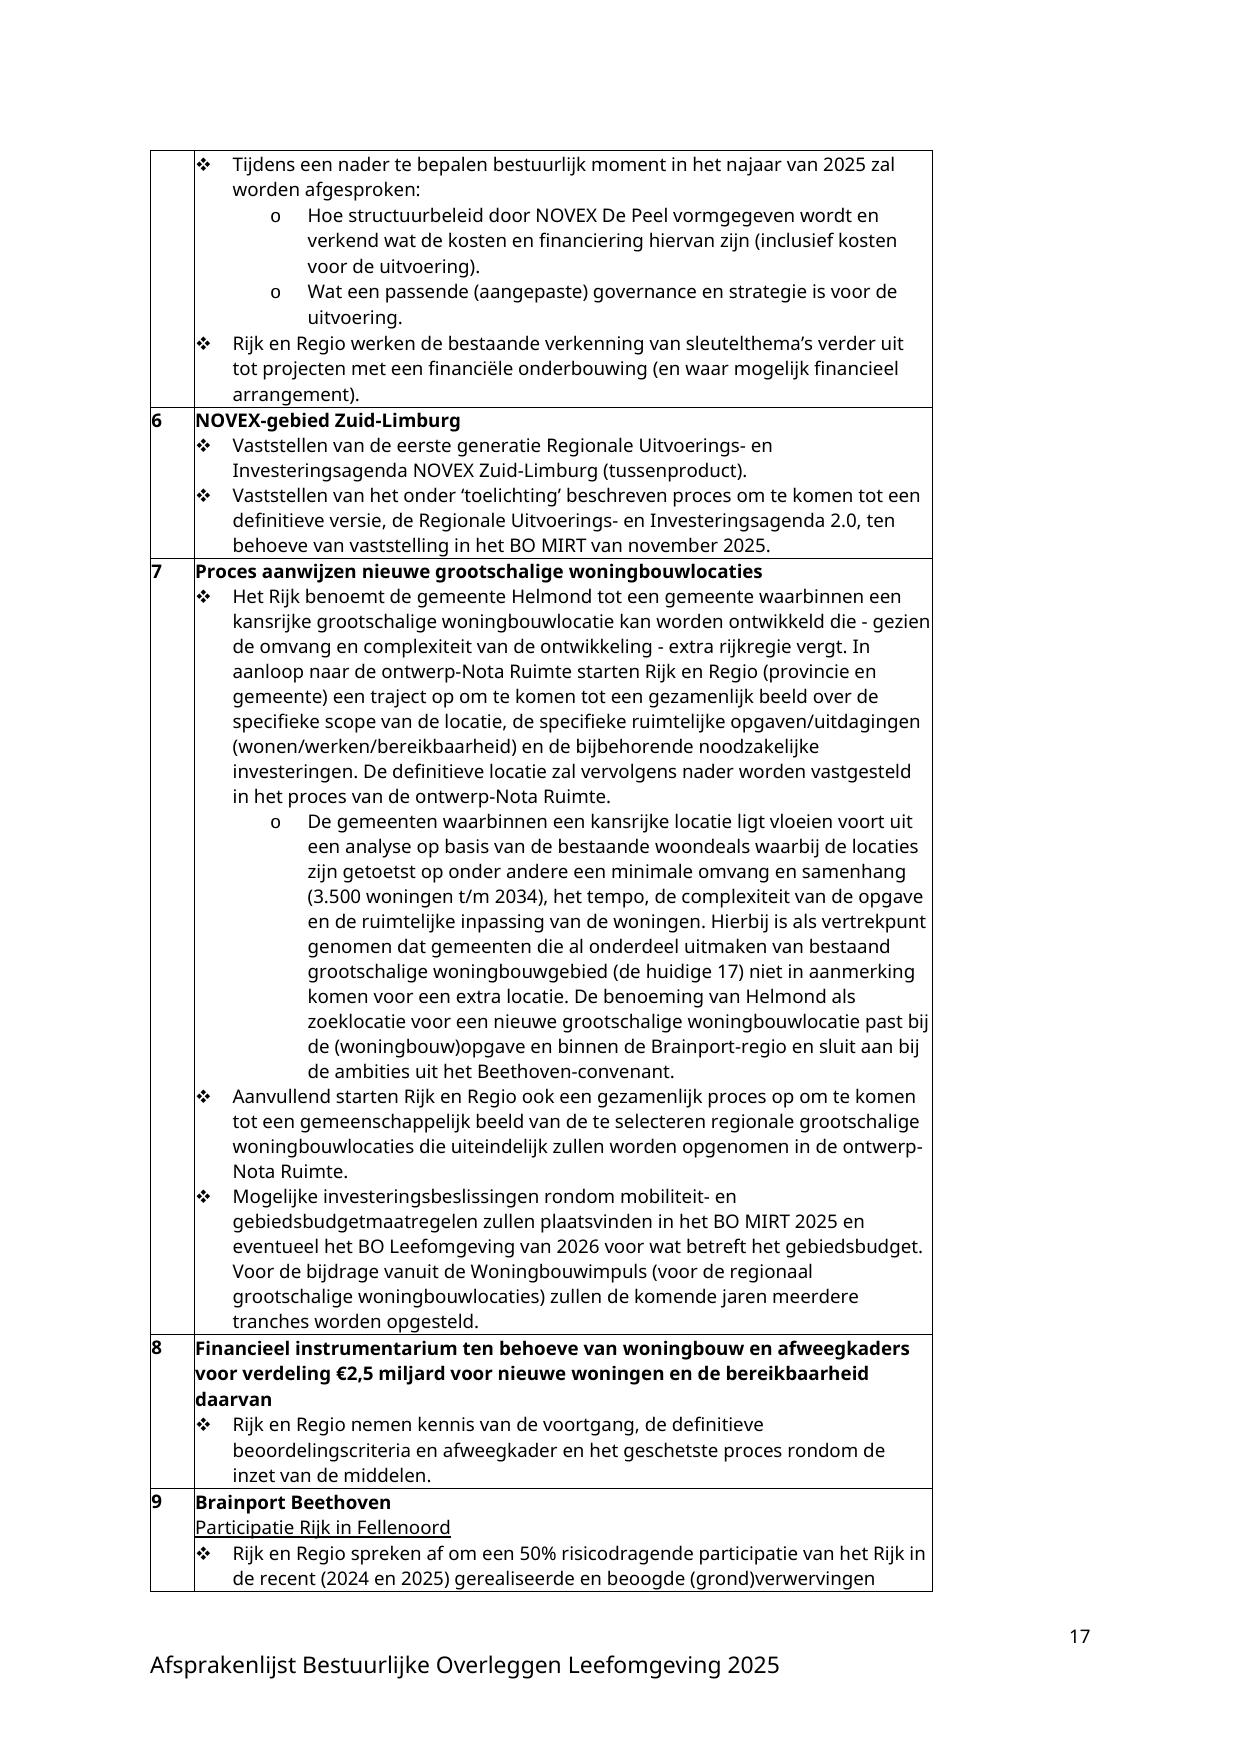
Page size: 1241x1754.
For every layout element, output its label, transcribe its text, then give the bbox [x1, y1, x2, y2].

table_cell 7 [151, 559, 194, 1334]
table_cell 5 [151, 151, 194, 407]
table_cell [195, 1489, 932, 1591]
table_cell Proces aanwijzen nieuwe grootschalige woningbouwlocaties Het Rijk benoemt de gemeente Helmond tot een gemeente waarbinnen een kansrijke grootschalige woningbouwlocatie kan worden ontwikkeld die - gezien de omvang en complexiteit van de ontwikkeling - extra rijkregie vergt. In aanloop naar de ontwerp-Nota Ruimte starten Rijk en Regio (provincie en gemeente) een traject op om te komen tot een gezamenlijk beeld over de specifieke scope van de locatie, de specifieke ruimtelijke opgaven/uitdagingen (wonen/werken/bereikbaarheid) en de bijbehorende noodzakelijke investeringen. De definitieve locatie zal vervolgens nader worden vastgesteld in het proces van de ontwerp-Nota Ruimte. De gemeenten waarbinnen een kansrijke locatie ligt vloeien voort uit een analyse op basis van de bestaande woondeals waarbij de locaties zijn getoetst op onder andere een minimale omvang en samenhang (3.500 woningen t/m 2034), het tempo, de complexiteit van de opgave en de ruimtelijke inpassing van de woningen. Hierbij is als vertrekpunt genomen dat gemeenten die al onderdeel uitmaken van bestaand grootschalige woningbouwgebied (de huidige 17) niet in aanmerking komen voor een extra locatie. De benoeming van Helmond als zoeklocatie voor een nieuwe grootschalige woningbouwlocatie past bij de (woningbouw)opgave en binnen de Brainport-regio en sluit aan bij de ambities uit het Beethoven-convenant. Aanvullend starten Rijk en Regio ook een gezamenlijk proces op om te komen tot een gemeenschappelijk beeld van de te selecteren regionale grootschalige woningbouwlocaties die uiteindelijk zullen worden opgenomen in de ontwerp-Nota Ruimte. Mogelijke investeringsbeslissingen rondom mobiliteit- en gebiedsbudgetmaatregelen zullen plaatsvinden in het BO MIRT 2025 en eventueel het BO Leefomgeving van 2026 voor wat betreft het gebiedsbudget. Voor de bijdrage vanuit de Woningbouwimpuls (voor de regionaal grootschalige woningbouwlocaties) zullen de komende jaren meerdere tranches worden opgesteld. [195, 559, 932, 1334]
table_cell Financieel instrumentarium ten behoeve van woningbouw en afweegkaders voor verdeling €2,5 miljard voor nieuwe woningen en de bereikbaarheid daarvan Rijk en Regio nemen kennis van de voortgang, de definitieve beoordelingscriteria en afweegkader en het geschetste proces rondom de inzet van de middelen. [195, 1335, 932, 1488]
table_cell 6 [151, 408, 194, 558]
table_cell 9 [151, 1489, 194, 1591]
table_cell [195, 151, 932, 407]
table_cell 8 [151, 1335, 194, 1488]
table_cell NOVEX-gebied Zuid-Limburg Vaststellen van de eerste generatie Regionale Uitvoerings- en Investeringsagenda NOVEX Zuid-Limburg (tussenproduct). Vaststellen van het onder ‘toelichting’ beschreven proces om te komen tot een definitieve versie, de Regionale Uitvoerings- en Investeringsagenda 2.0, ten behoeve van vaststelling in het BO MIRT van november 2025. [195, 408, 932, 558]
